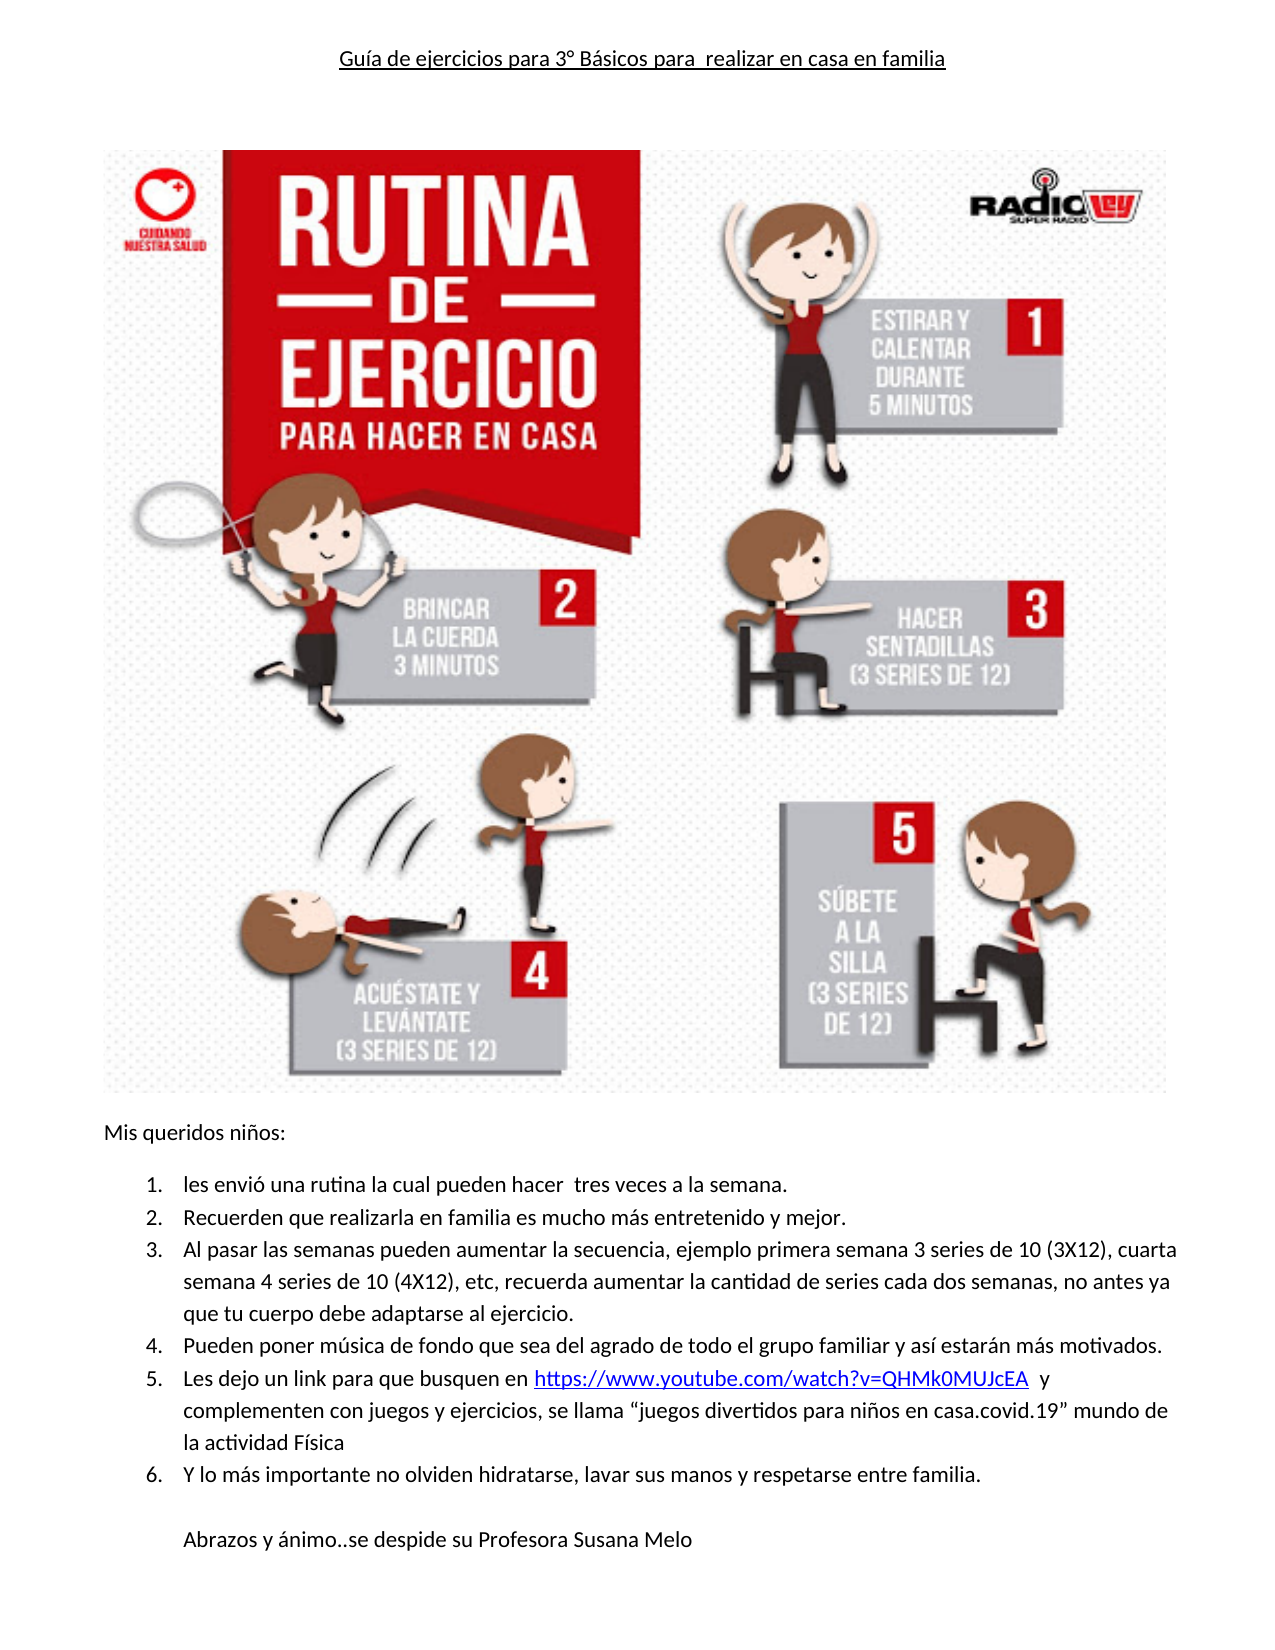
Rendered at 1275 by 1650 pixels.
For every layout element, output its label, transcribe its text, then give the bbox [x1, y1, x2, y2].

list les envió una rutina la cual pueden hacer tres veces a la semana. [146, 1171, 1181, 1199]
picture [103, 150, 1166, 1093]
text Guía de ejercicios para 3° Básicos para realizar en casa en familia [103, 44, 1181, 72]
list Recuerden que realizarla en familia es mucho más entretenido y mejor. [146, 1203, 1181, 1231]
list Y lo más importante no olviden hidratarse, lavar sus manos y respetarse entre familia. [146, 1460, 1181, 1488]
text Mis queridos niños: [103, 1118, 1181, 1146]
list Pueden poner música de fondo que sea del agrado de todo el grupo familiar y así estarán más motivados. [146, 1332, 1181, 1359]
list Abrazos y ánimo..se despide su Profesora Susana Melo [183, 1525, 1181, 1553]
list Les dejo un link para que busquen en https://www.youtube.com/watch?v=QHMk0MUJcEA y complementen con juegos y ejercicios, se llama “juegos divertidos para niños en casa.covid.19” mundo de la actividad Física [146, 1364, 1181, 1456]
list Al pasar las semanas pueden aumentar la secuencia, ejemplo primera semana 3 series de 10 (3X12), cuarta semana 4 series de 10 (4X12), etc, recuerda aumentar la cantidad de series cada dos semanas, no antes ya que tu cuerpo debe adaptarse al ejercicio. [146, 1235, 1181, 1327]
